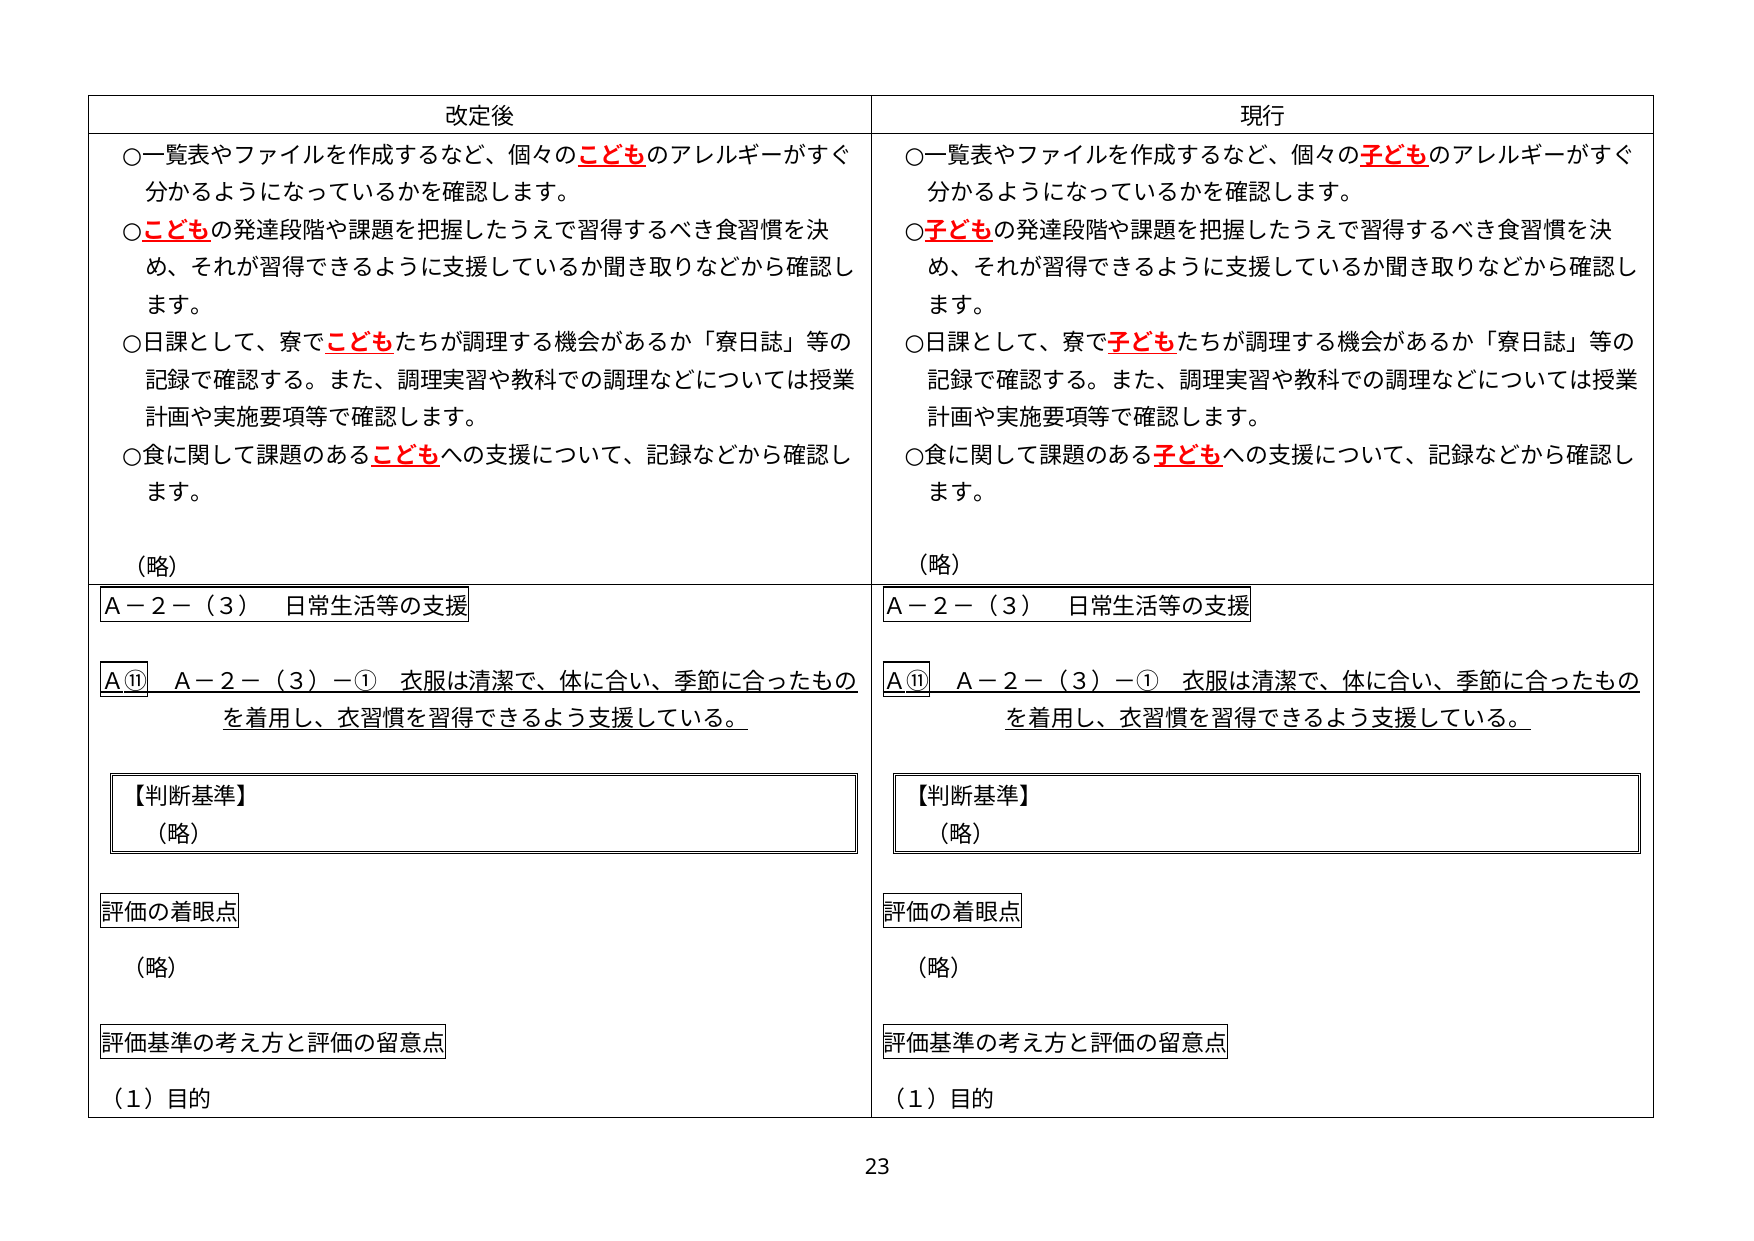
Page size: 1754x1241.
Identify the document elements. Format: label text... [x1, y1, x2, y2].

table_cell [89, 585, 871, 1117]
table_header 改定後 [89, 96, 871, 133]
table_header 現行 [872, 96, 1653, 133]
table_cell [89, 134, 871, 584]
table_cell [872, 585, 1653, 1117]
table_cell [872, 134, 1653, 584]
